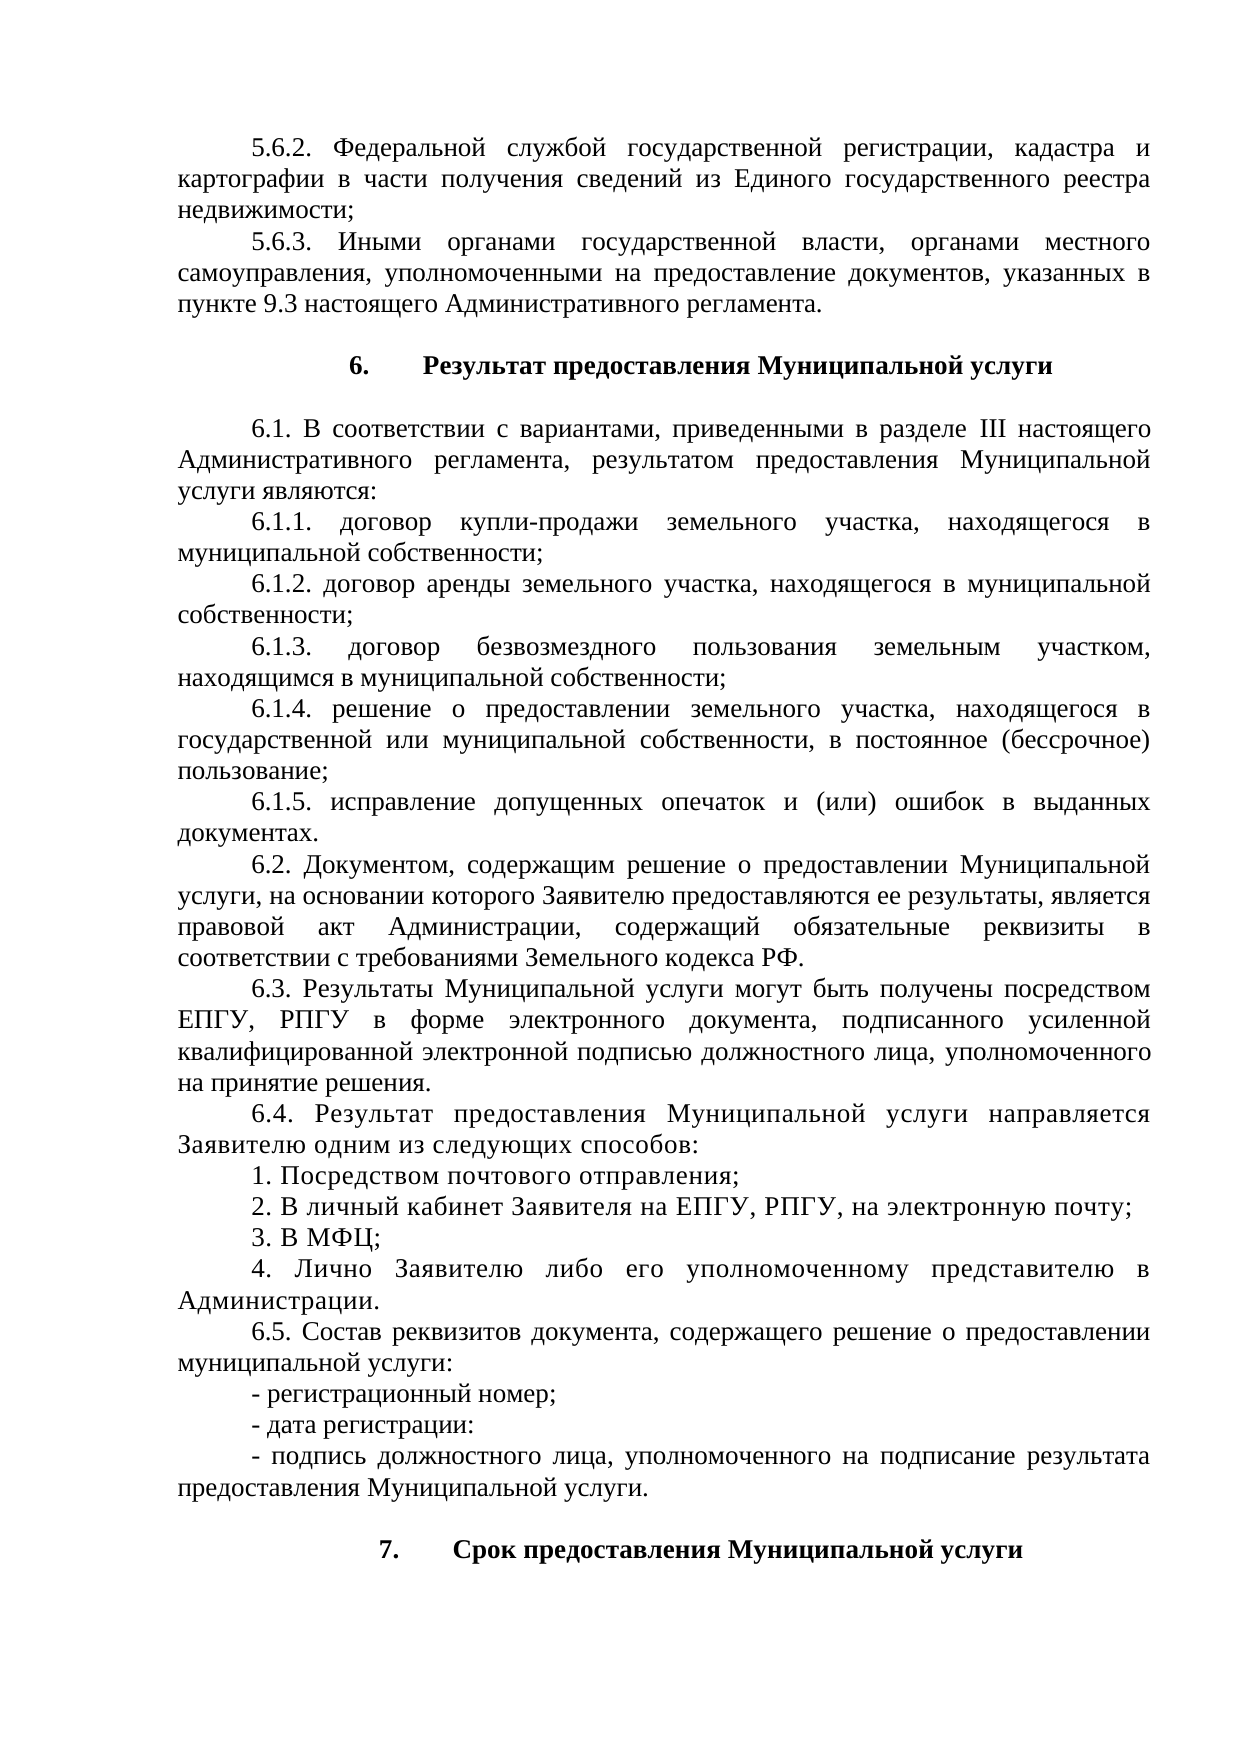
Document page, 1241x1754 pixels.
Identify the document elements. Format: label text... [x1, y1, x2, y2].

list Результат предоставления Муниципальной услуги [177, 349, 1152, 381]
text 6.5. Состав реквизитов документа, содержащего решение о предоставлении муниципальной услуги: [177, 1315, 1152, 1377]
text 6.1.3. договор безвозмездного пользования земельным участком, находящимся в муниципальной собственности; [177, 630, 1152, 692]
text - регистрационный номер; [177, 1377, 1152, 1408]
text 6.1. В соответствии с вариантами, приведенными в разделе III настоящего Административного регламента, результатом предоставления Муниципальной услуги являются: [177, 412, 1152, 505]
text 2. В личный кабинет Заявителя на ЕПГУ, РПГУ, на электронную почту; [177, 1190, 1152, 1221]
text 4. Лично Заявителю либо его уполномоченному представителю в Администрации. [177, 1253, 1152, 1315]
text 5.6.3. Иными органами государственной власти, органами местного самоуправления, уполномоченными на предоставление документов, указанных в пункте 9.3 настоящего Административного регламента. [177, 225, 1152, 318]
text 6.3. Результаты Муниципальной услуги могут быть получены посредством ЕПГУ, РПГУ в форме электронного документа, подписанного усиленной квалифицированной электронной подписью должностного лица, уполномоченного на принятие решения. [177, 972, 1152, 1097]
text - дата регистрации: [177, 1408, 1152, 1439]
text - подпись должностного лица, уполномоченного на подписание результата предоставления Муниципальной услуги. [177, 1439, 1152, 1502]
text 5.6.2. Федеральной службой государственной регистрации, кадастра и картографии в части получения сведений из Единого государственного реестра недвижимости; [177, 131, 1152, 225]
text 3. В МФЦ; [177, 1221, 1152, 1253]
text 6.2. Документом, содержащим решение о предоставлении Муниципальной услуги, на основании которого Заявителю предоставляются ее результаты, является правовой акт Администрации, содержащий обязательные реквизиты в соответствии с требованиями Земельного кодекса РФ. [177, 848, 1152, 972]
text 6.1.4. решение о предоставлении земельного участка, находящегося в государственной или муниципальной собственности, в постоянное (бессрочное) пользование; [177, 692, 1152, 785]
text 1. Посредством почтового отправления; [177, 1159, 1152, 1190]
text 6.1.1. договор купли-продажи земельного участка, находящегося в муниципальной собственности; [177, 505, 1152, 567]
text 6.4. Результат предоставления Муниципальной услуги направляется Заявителю одним из следующих способов: [177, 1097, 1152, 1159]
text 6.1.2. договор аренды земельного участка, находящегося в муниципальной собственности; [177, 567, 1152, 630]
text 6.1.5. исправление допущенных опечаток и (или) ошибок в выданных документах. [177, 785, 1152, 848]
list Срок предоставления Муниципальной услуги [177, 1533, 1152, 1564]
